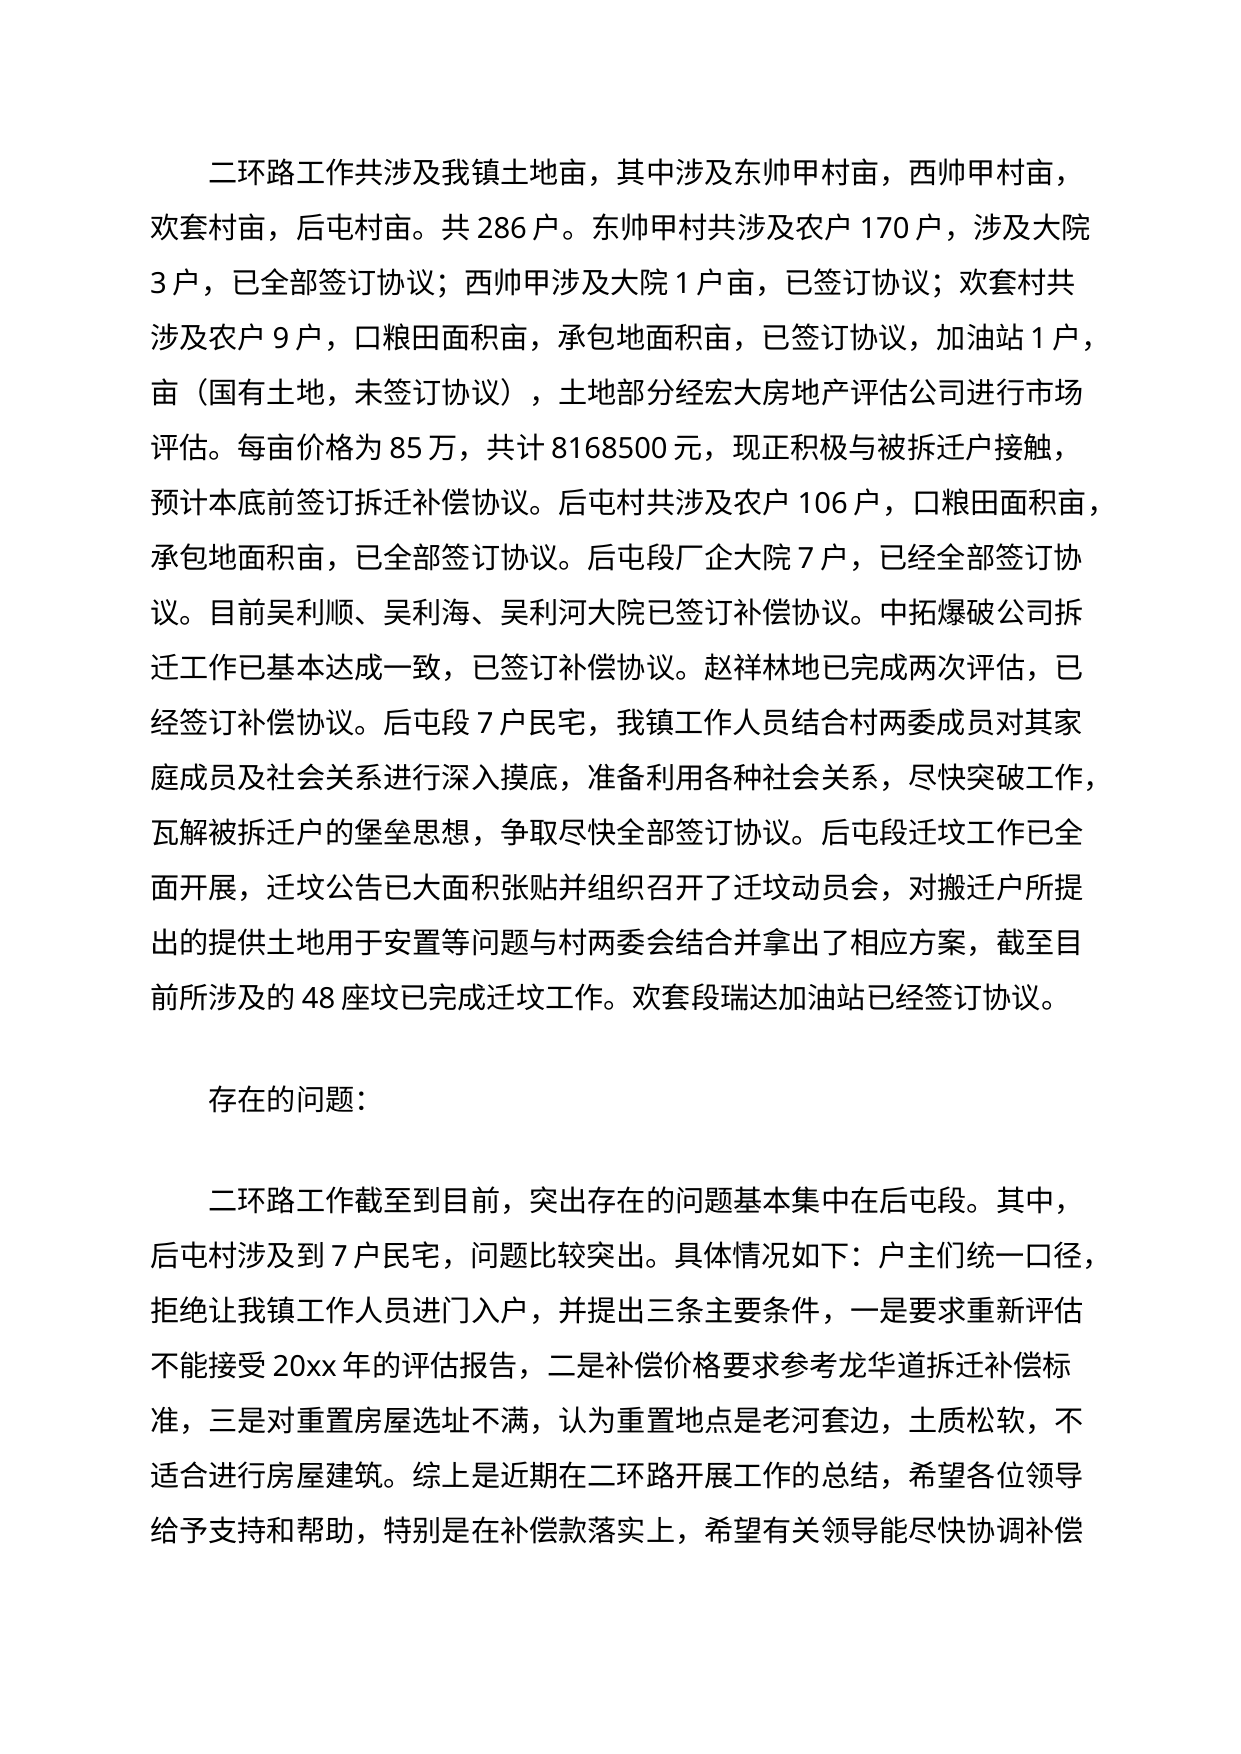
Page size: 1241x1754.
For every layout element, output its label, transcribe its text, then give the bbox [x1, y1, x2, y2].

text 存在的问题： [150, 1076, 1090, 1118]
text 二环路工作共涉及我镇土地亩，其中涉及东帅甲村亩，西帅甲村亩，欢套村亩，后屯村亩。共286户。东帅甲村共涉及农户170户，涉及大院3户，已全部签订协议；西帅甲涉及大院1户亩，已签订协议；欢套村共涉及农户9户，口粮田面积亩，承包地面积亩，已签订协议，加油站1户，亩（国有土地，未签订协议），土地部分经宏大房地产评估公司进行市场评估。每亩价格为85万，共计8168500元，现正积极与被拆迁户接触，预计本底前签订拆迁补偿协议。后屯村共涉及农户106户，口粮田面积亩，承包地面积亩，已全部签订协议。后屯段厂企大院7户，已经全部签订协议。目前吴利顺、吴利海、吴利河大院已签订补偿协议。中拓爆破公司拆迁工作已基本达成一致，已签订补偿协议。赵祥林地已完成两次评估，已经签订补偿协议。后屯段7户民宅，我镇工作人员结合村两委成员对其家庭成员及社会关系进行深入摸底，准备利用各种社会关系，尽快突破工作，瓦解被拆迁户的堡垒思想，争取尽快全部签订协议。后屯段迁坟工作已全面开展，迁坟公告已大面积张贴并组织召开了迁坟动员会，对搬迁户所提出的提供土地用于安置等问题与村两委会结合并拿出了相应方案，截至目前所涉及的48座坟已完成迁坟工作。欢套段瑞达加油站已经签订协议。 [150, 150, 1090, 1017]
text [150, 1178, 1090, 1550]
